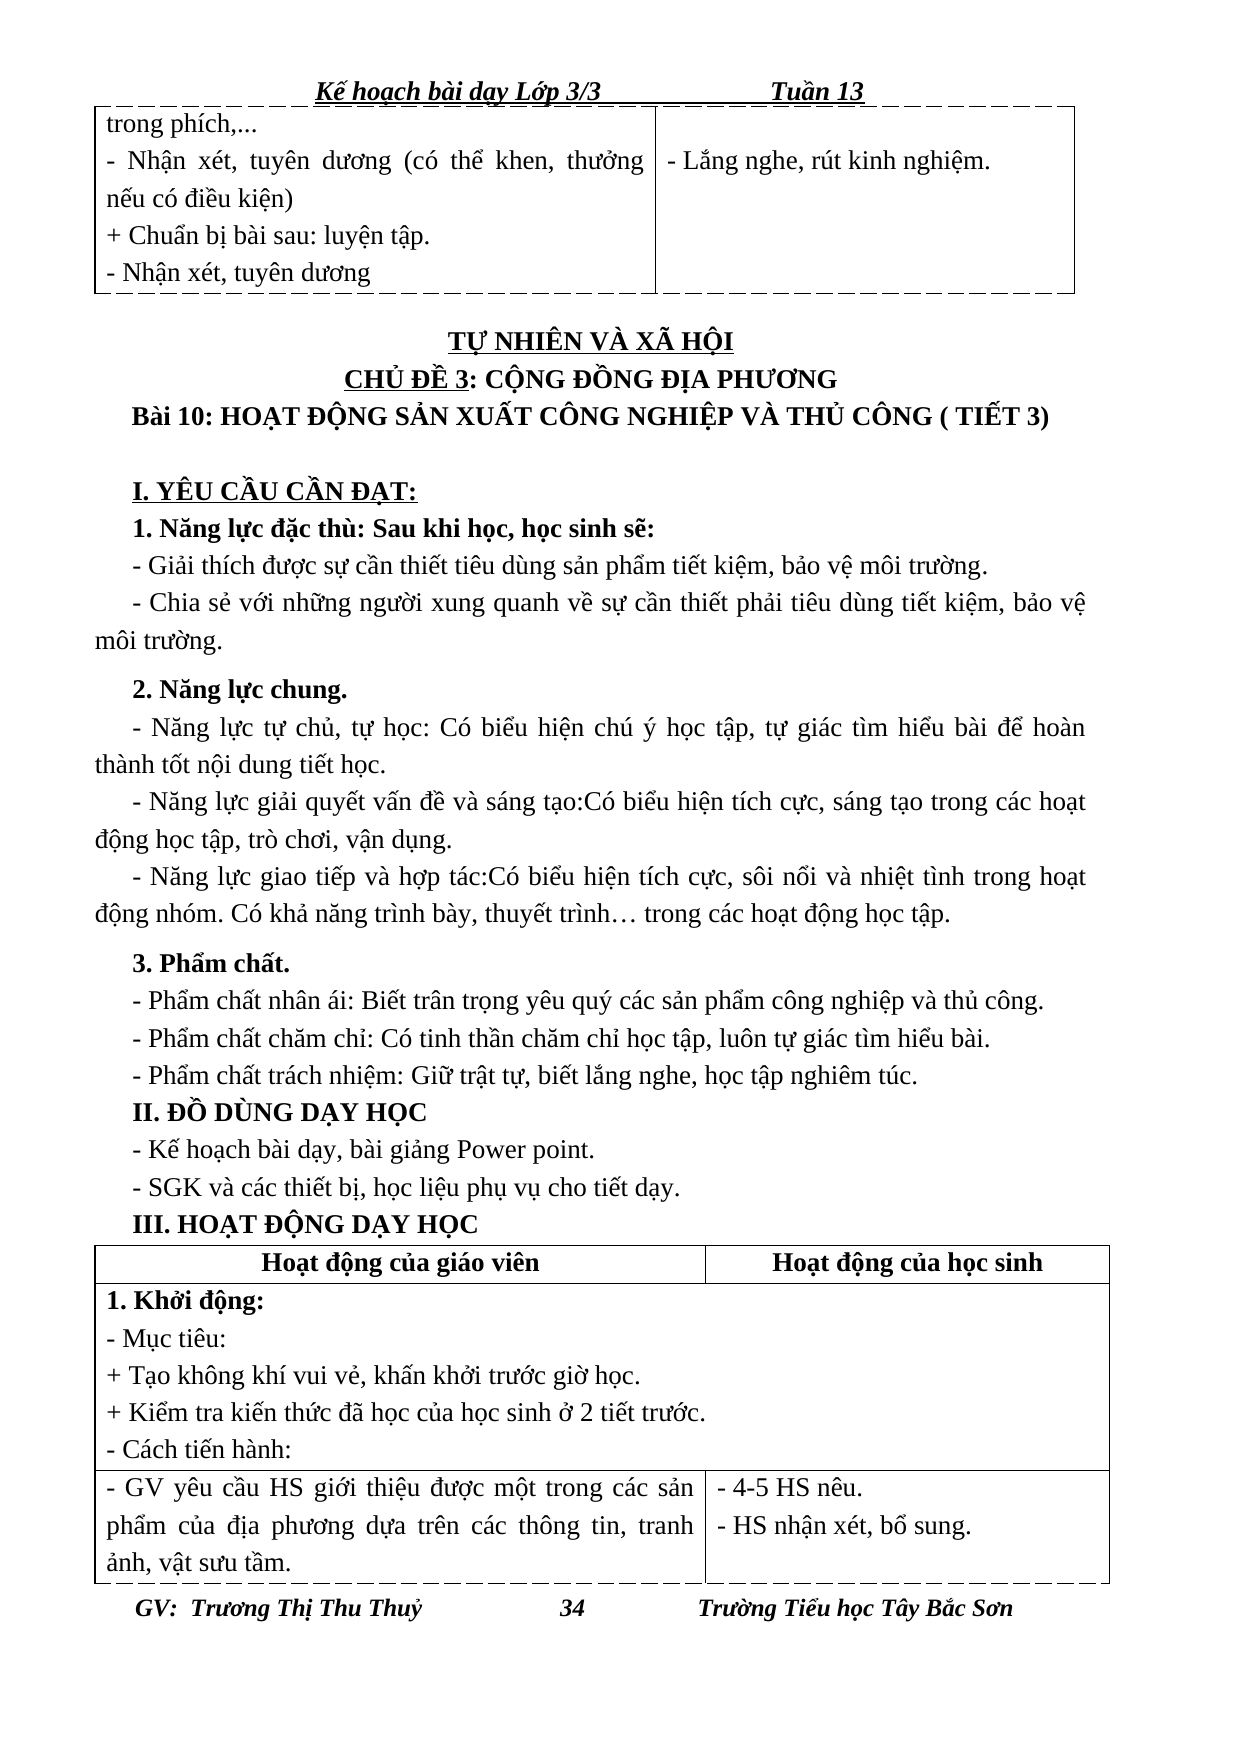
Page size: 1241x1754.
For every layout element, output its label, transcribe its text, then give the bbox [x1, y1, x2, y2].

text 2. Năng lực chung. [94, 673, 1087, 705]
text TỰ NHIÊN VÀ XÃ HỘI [94, 325, 1087, 357]
text - Phẩm chất chăm chỉ: Có tinh thần chăm chỉ học tập, luôn tự giác tìm hiểu bài. [94, 1022, 1087, 1053]
text - Chia sẻ với những người xung quanh về sự cần thiết phải tiêu dùng tiết kiệm, bảo vệ môi trường. [94, 586, 1087, 655]
text CHỦ ĐỀ 3: CỘNG ĐỒNG ĐỊA PHƯƠNG [94, 363, 1087, 394]
table_header Hoạt động của học sinh [706, 1246, 1109, 1283]
text - Giải thích được sự cần thiết tiêu dùng sản phẩm tiết kiệm, bảo vệ môi trường. [94, 549, 1087, 580]
text Bài 10: HOẠT ĐỘNG SẢN XUẤT CÔNG NGHIỆP VÀ THỦ CÔNG ( TIẾT 3) [94, 400, 1087, 431]
text - Phẩm chất nhân ái: Biết trân trọng yêu quý các sản phẩm công nghiệp và thủ công. [94, 984, 1087, 1016]
table_cell - HS tham gia cơi để vận dụng kiến thức đã học vào thực tiễn. + HS trả lời theo kết quả do GV đổ ra từng đợt. - Lắng nghe, rút kinh nghiệm. [656, 106, 1074, 293]
text 1. Năng lực đặc thù: Sau khi học, học sinh sẽ: [94, 512, 1087, 543]
text III. HOẠT ĐỘNG DẠY HỌC [94, 1208, 1087, 1239]
table_header Hoạt động của giáo viên [96, 1246, 705, 1283]
text - Kế hoạch bài dạy, bài giảng Power point. [94, 1133, 1087, 1165]
text 3. Phẩm chất. [94, 947, 1087, 978]
text - Năng lực giao tiếp và hợp tác:Có biểu hiện tích cực, sôi nổi và nhiệt tình trong hoạt động nhóm. Có khả năng trình bày, thuyết trình… trong các hoạt động học tập. [94, 860, 1087, 928]
text - Năng lực tự chủ, tự học: Có biểu hiện chú ý học tập, tự giác tìm hiểu bài để hoàn thành tốt nội dung tiết học. [94, 711, 1087, 779]
text II. ĐỒ DÙNG DẠY HỌC [94, 1096, 1087, 1127]
table_cell 1. Khởi động: - Mục tiêu: + Tạo không khí vui vẻ, khấn khởi trước giờ học. + Kiểm tra kiến thức đã học của học sinh ở 2 tiết trước. - Cách tiến hành: [96, 1284, 1109, 1470]
text - SGK và các thiết bị, học liệu phụ vụ cho tiết dạy. [94, 1171, 1087, 1202]
text I. YÊU CẦU CẦN ĐẠT: [94, 474, 1087, 506]
text - Năng lực giải quyết vấn đề và sáng tạo:Có biểu hiện tích cực, sáng tạo trong các hoạt động học tập, trò chơi, vận dụng. [94, 785, 1087, 854]
table_cell - 4-5 HS nêu. - HS nhận xét, bổ sung. [706, 1471, 1109, 1583]
text - Phẩm chất trách nhiệm: Giữ trật tự, biết lắng nghe, học tập nghiêm túc. [94, 1059, 1087, 1090]
